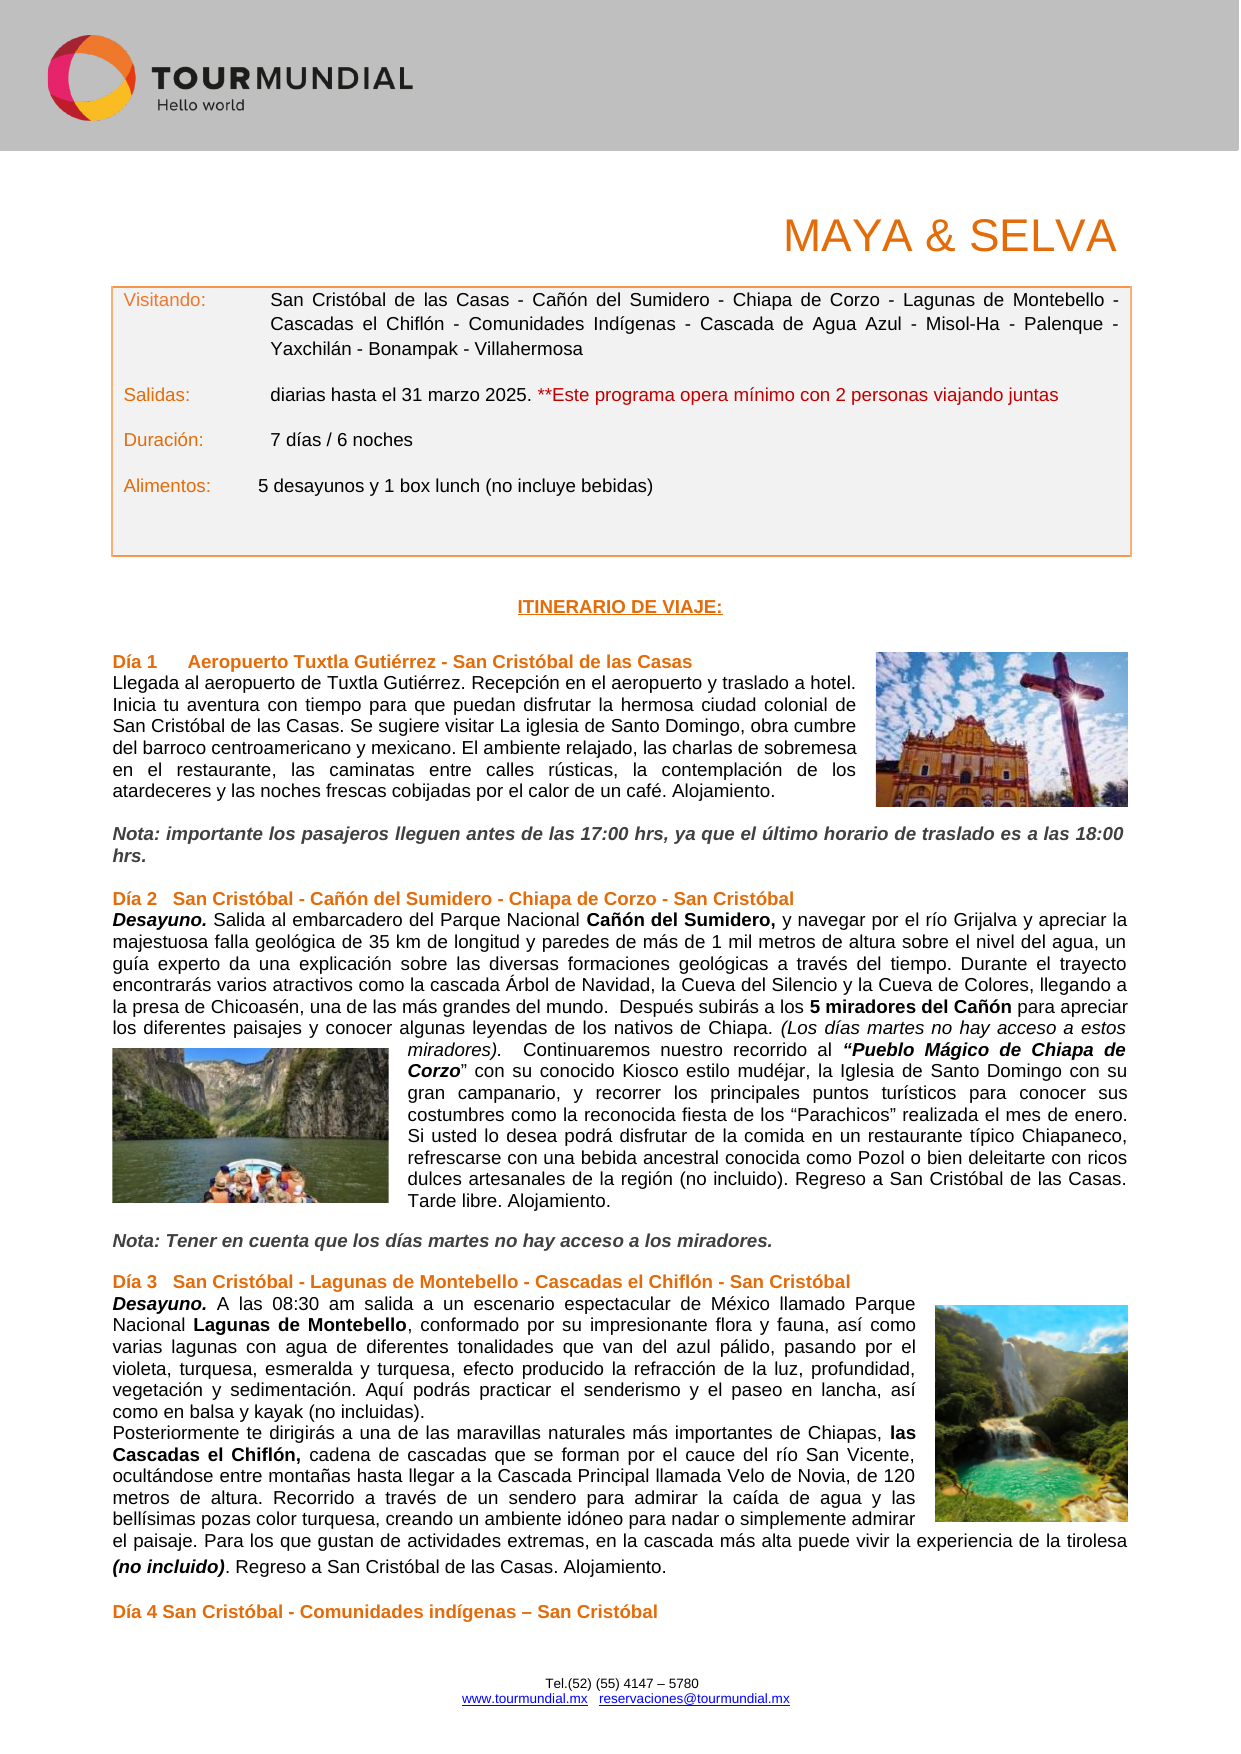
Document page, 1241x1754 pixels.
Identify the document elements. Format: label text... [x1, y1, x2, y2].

picture [47, 35, 413, 121]
table_header MAYA & SELVA [113, 209, 1127, 286]
text Llegada al aeropuerto de Tuxtla Gutiérrez. Recepción en el aeropuerto y traslado a hotel. Inicia tu aventura con tiempo para que puedan disfrutar la hermosa ciudad colonial de San Cristóbal de las Casas. Se sugiere visitar La iglesia de Santo Domingo, obra cumbre del barroco centroamericano y mexicano. El ambiente relajado, las charlas de sobremesa en el restaurante, las caminatas entre calles rústicas, la contemplación de los atardeceres y las noches frescas cobijadas por el calor de un café. Alojamiento. [112, 672, 875, 801]
text Posteriormente te dirigirás a una de las maravillas naturales más importantes de Chiapas, las Cascadas el Chiflón, cadena de cascadas que se forman por el cauce del río San Vicente, ocultándose entre montañas hasta llegar a la Cascada Principal llamada Velo de Novia, de 120 metros de altura. Recorrido a través de un sendero para admirar la caída de agua y las bellísimas pozas color turquesa, creando un ambiente idóneo para nadar o simplemente admirar el paisaje. Para los que gustan de actividades extremas, en la cascada más alta puede vivir la experiencia de la tirolesa (no incluido). Regreso a San Cristóbal de las Casas. Alojamiento. [112, 1422, 1128, 1579]
text Desayuno. Salida al embarcadero del Parque Nacional Cañón del Sumidero, y navegar por el río Grijalva y apreciar la majestuosa falla geológica de 35 km de longitud y paredes de más de 1 mil metros de altura sobre el nivel del agua, un guía experto da una explicación sobre las diversas formaciones geológicas a través del tiempo. Durante el trayecto encontrarás varios atractivos como la cascada Árbol de Navidad, la Cueva del Silencio y la Cueva de Colores, llegando a la presa de Chicoasén, una de las más grandes del mundo. Después subirás a los 5 miradores del Cañón para apreciar los diferentes paisajes y conocer algunas leyendas de los nativos de Chiapa. (Los días martes no hay acceso a estos miradores). Continuaremos nuestro recorrido al “Pueblo Mágico de Chiapa de Corzo” con su conocido Kiosco estilo mudéjar, la Iglesia de Santo Domingo con su gran campanario, y recorrer los principales puntos turísticos para conocer sus costumbres como la reconocida fiesta de los “Parachicos” realizada el mes de enero. Si usted lo desea podrá disfrutar de la comida en un restaurante típico Chiapaneco, refrescarse con una bebida ancestral conocida como Pozol o bien deleitarte con ricos dulces artesanales de la región (no incluido). Regreso a San Cristóbal de las Casas. Tarde libre. Alojamiento. [112, 909, 1128, 1211]
text Día 2 San Cristóbal - Cañón del Sumidero - Chiapa de Corzo - San Cristóbal [112, 888, 1128, 909]
text Día 4 San Cristóbal - Comunidades indígenas – San Cristóbal [112, 1601, 1128, 1622]
picture [112, 1048, 389, 1203]
text Nota: Tener en cuenta que los días martes no hay acceso a los miradores. [112, 1230, 1128, 1252]
table_header Visitando: San Cristóbal de las Casas - Cañón del Sumidero - Chiapa de Corzo - Lagunas de Montebello - Cascadas el Chiflón - Comunidades Indígenas - Cascada de Agua Azul - Misol-Ha - Palenque - Yaxchilán - Bonampak - Villahermosa Salidas: diarias hasta el 31 marzo 2025. **Este programa opera mínimo con 2 personas viajando juntas Duración: 7 días / 6 noches Alimentos: 5 desayunos y 1 box lunch (no incluye bebidas) [113, 288, 1130, 555]
picture [875, 652, 1128, 807]
text Nota: importante los pasajeros lleguen antes de las 17:00 hrs, ya que el último horario de traslado es a las 18:00 hrs. [112, 823, 1128, 866]
text Día 1 Aeropuerto Tuxtla Gutiérrez - San Cristóbal de las Casas [112, 651, 1128, 672]
text Desayuno. A las 08:30 am salida a un escenario espectacular de México llamado Parque Nacional Lagunas de Montebello, conformado por su impresionante flora y fauna, así como varias lagunas con agua de diferentes tonalidades que van del azul pálido, pasando por el violeta, turquesa, esmeralda y turquesa, efecto producido la refracción de la luz, profundidad, vegetación y sedimentación. Aquí podrás practicar el senderismo y el paseo en lancha, así como en balsa y kayak (no incluidas). [112, 1293, 1128, 1422]
text Día 3 San Cristóbal - Lagunas de Montebello - Cascadas el Chiflón - San Cristóbal [112, 1271, 1128, 1293]
text ITINERARIO DE VIAJE: [112, 595, 1128, 617]
picture [935, 1305, 1128, 1522]
